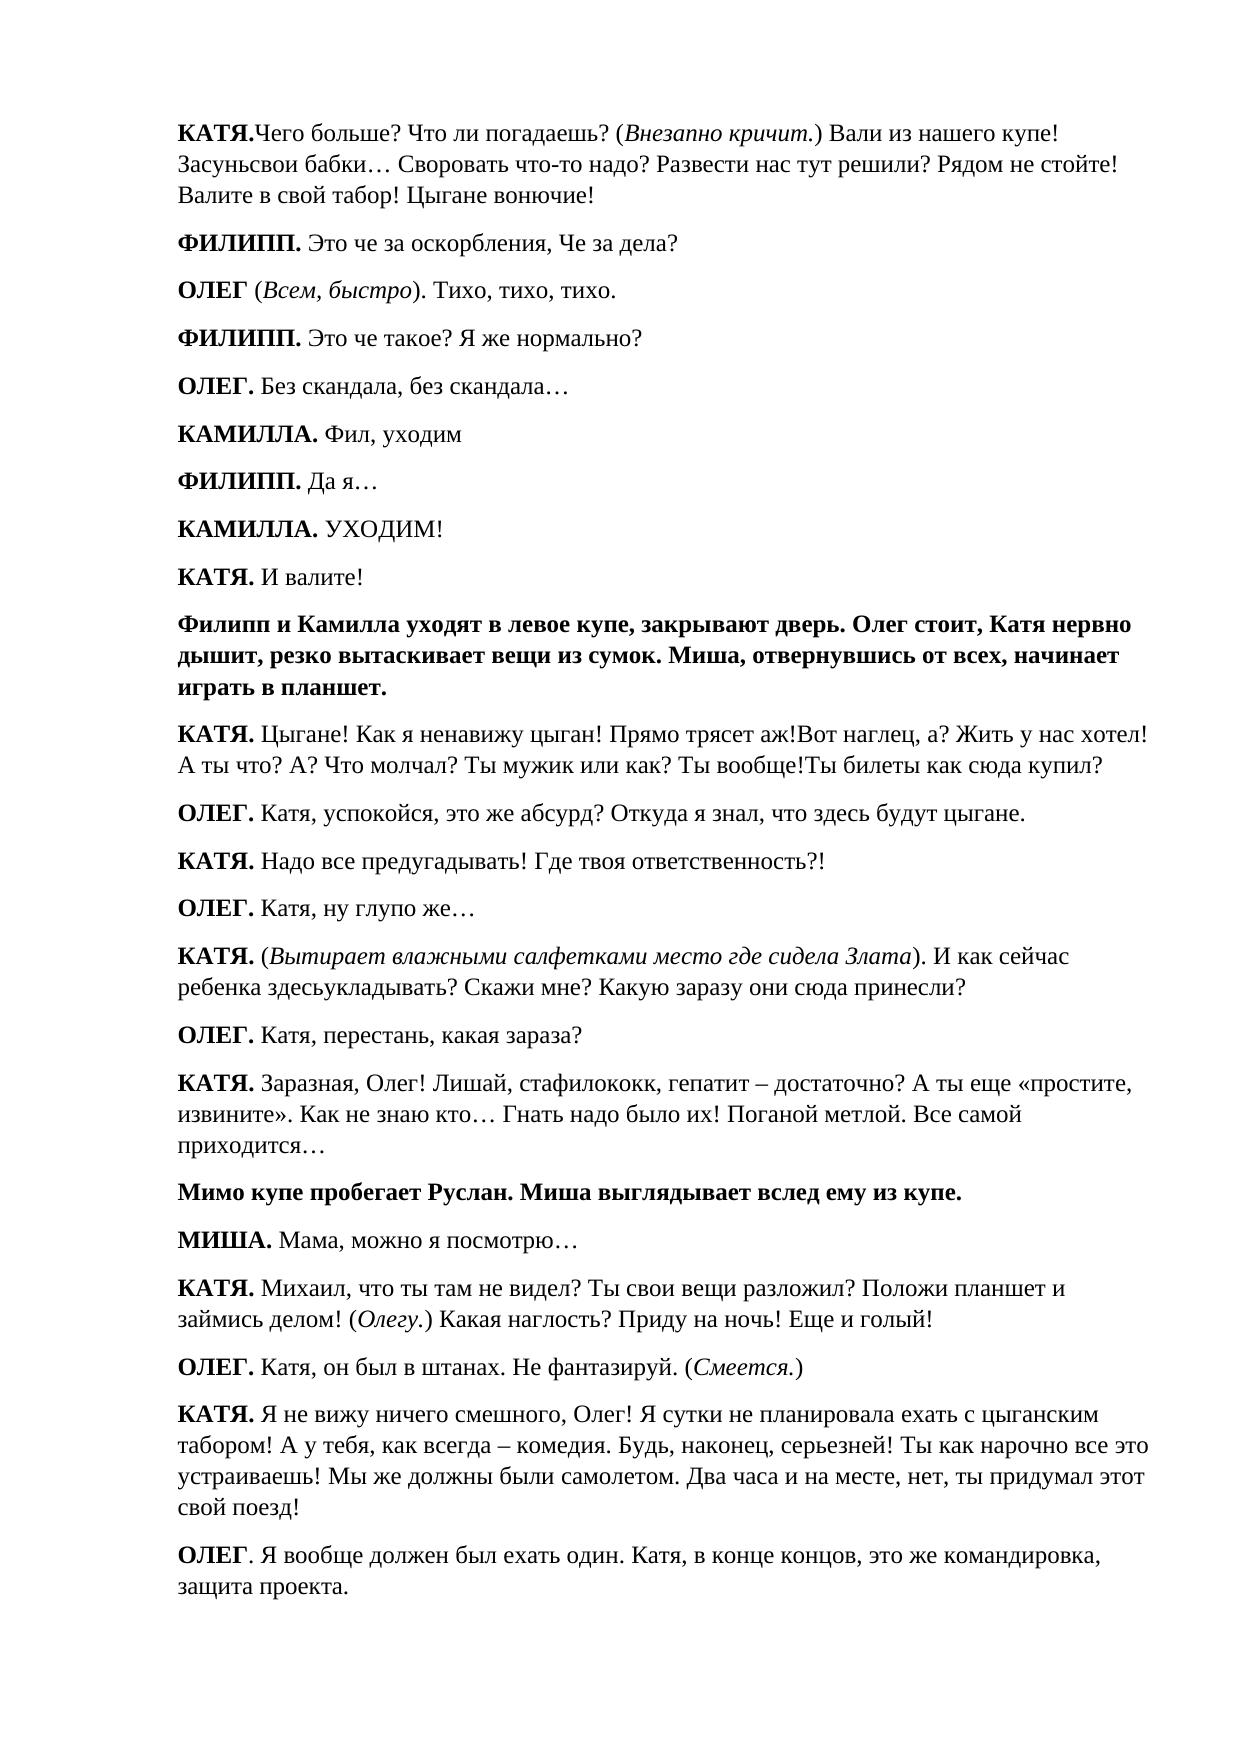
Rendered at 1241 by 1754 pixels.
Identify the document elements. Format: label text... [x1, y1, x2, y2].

text МИША. Мама, можно я посмотрю… [177, 1225, 1152, 1254]
text КАТЯ. Михаил, что ты там не видел? Ты свои вещи разложил? Положи планшет и займись делом! (Олегу.) Какая наглость? Приду на ночь! Еще и голый! [177, 1273, 1152, 1333]
text ОЛЕГ (Всем, быстро). Тихо, тихо, тихо. [177, 276, 1152, 304]
text КАТЯ. Я не вижу ничего смешного, Олег! Я сутки не планировала ехать с цыганским табором! А у тебя, как всегда – комедия. Будь, наконец, серьезней! Ты как нарочно все это устраиваешь! Мы же должны были самолетом. Два часа и на месте, нет, ты придумал этот свой поезд! [177, 1399, 1152, 1521]
text ФИЛИПП. Да я… [177, 466, 1152, 495]
text ФИЛИПП. Это че такое? Я же нормально? [177, 323, 1152, 352]
text КАМИЛЛА. УХОДИМ! [177, 514, 1152, 543]
text ОЛЕГ. Я вообще должен был ехать один. Катя, в конце концов, это же командировка, защита проекта. [177, 1540, 1152, 1600]
text Мимо купе пробегает Руслан. Миша выглядывает вслед ему из купе. [177, 1177, 1152, 1206]
text ОЛЕГ. Катя, перестань, какая зараза? [177, 1020, 1152, 1049]
text Филипп и Камилла уходят в левое купе, закрывают дверь. Олег стоит, Катя нервно дышит, резко вытаскивает вещи из сумок. Миша, отвернувшись от всех, начинает играть в планшет. [177, 609, 1152, 700]
text КАТЯ. (Вытирает влажными салфетками место где сидела Злата). И как сейчас ребенка здесьукладывать? Скажи мне? Какую заразу они сюда принесли? [177, 941, 1152, 1001]
text ОЛЕГ. Катя, он был в штанах. Не фантазируй. (Смеется.) [177, 1352, 1152, 1380]
text КАТЯ. И валите! [177, 562, 1152, 591]
text ФИЛИПП. Это че за оскорбления, Че за дела? [177, 228, 1152, 257]
text КАМИЛЛА. Фил, уходим [177, 419, 1152, 447]
text ОЛЕГ. Без скандала, без скандала… [177, 371, 1152, 400]
text КАТЯ. Надо все предугадывать! Где твоя ответственность?! [177, 846, 1152, 874]
text ОЛЕГ. Катя, ну глупо же… [177, 893, 1152, 922]
text ОЛЕГ. Катя, успокойся, это же абсурд? Откуда я знал, что здесь будут цыгане. [177, 798, 1152, 827]
text КАТЯ. Заразная, Олег! Лишай, стафилококк, гепатит – достаточно? А ты еще «простите, извините». Как не знаю кто… Гнать надо было их! Поганой метлой. Все самой приходится… [177, 1068, 1152, 1158]
text КАТЯ. Цыгане! Как я ненавижу цыган! Прямо трясет аж!Вот наглец, а? Жить у нас хотел! А ты что? А? Что молчал? Ты мужик или как? Ты вообще!Ты билеты как сюда купил? [177, 719, 1152, 779]
text КАТЯ.Чего больше? Что ли погадаешь? (Внезапно кричит.) Вали из нашего купе! Засуньсвои бабки… Своровать что-то надо? Развести нас тут решили? Рядом не стойте! Валите в свой табор! Цыгане вонючие! [177, 118, 1152, 209]
